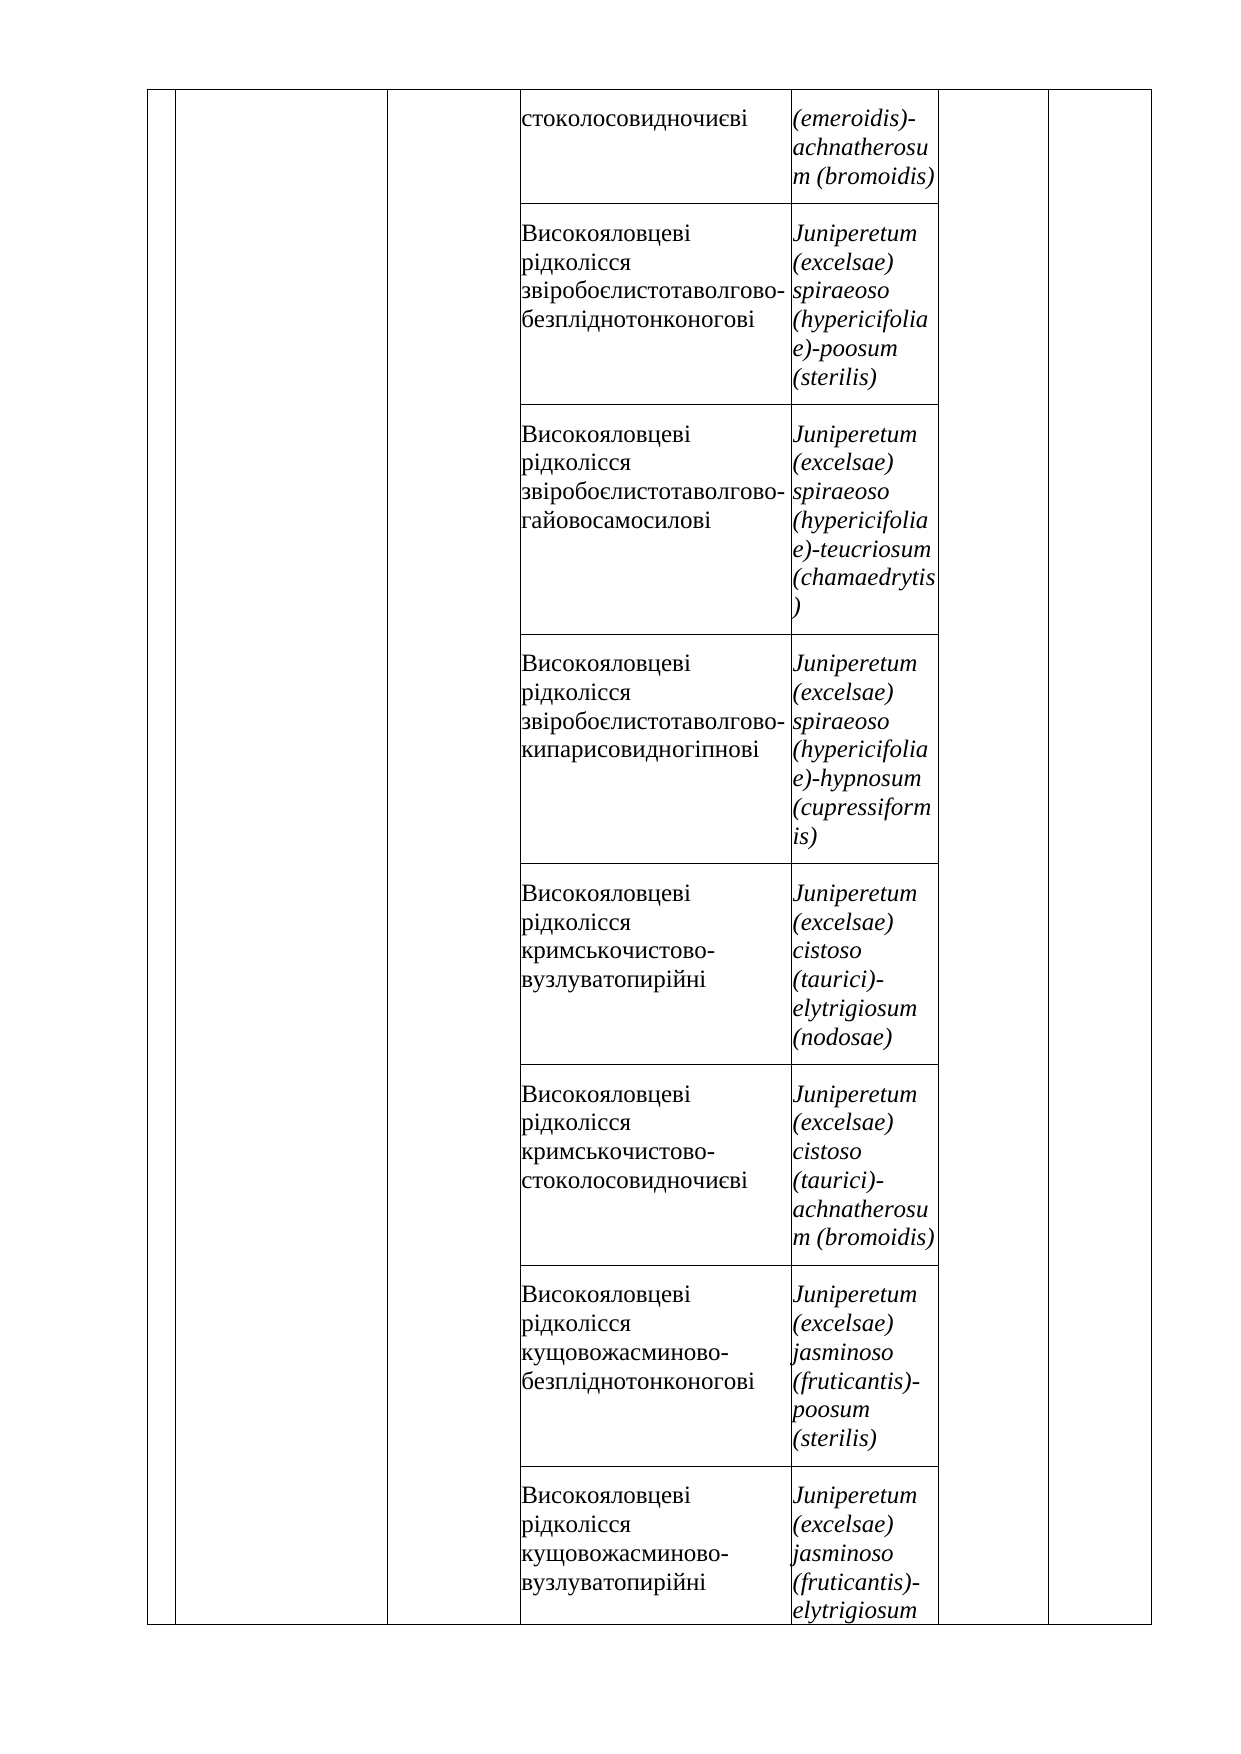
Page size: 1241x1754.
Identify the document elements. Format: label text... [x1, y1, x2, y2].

table_cell Juniperetum (excelsae) spiraeoso (hypericifoliae)-poosum (sterilis) [792, 204, 938, 404]
table_cell Високояловцеві рідколісся звіробоєлистотаволгово-кипарисовидногіпнові [521, 635, 791, 863]
table_cell Juniperetum (excelsae) spirаeoso (hypericifoliae)-hypnosum (cupressiformis) [792, 635, 938, 863]
table_cell Високояловцеві рідколісся кримськочистово-стоколосовидночиєві [521, 1065, 791, 1265]
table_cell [521, 1467, 791, 1624]
table_cell Високояловцеві рідколісся кущовожасминово-безпліднотонконогові [521, 1266, 791, 1466]
table_cell Високояловцеві рідколісся кримськочистово-вузлуватопирійні [521, 864, 791, 1064]
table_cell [521, 90, 791, 203]
table_cell Juniperetum (excelsae) cistoso (taurici)-elytrigiosum (nodosae) [792, 864, 938, 1064]
table_cell Високояловцеві рідколісся звіробоєлистотаволгово-безпліднотонконогові [521, 204, 791, 404]
table_cell Juniperetum (excelsae) spirаeoso (hypericifoliae)-teucriosum (chamaedrytis) [792, 405, 938, 633]
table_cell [792, 1467, 938, 1624]
table_cell Juniperetum (excelsae) jasminoso (fruticantis)-poosum (sterilis) [792, 1266, 938, 1466]
table_cell Juniperetum (excelsae) cistoso (taurici)-achnatherosum (bromoidis) [792, 1065, 938, 1265]
table_cell Високояловцеві рідколісся звіробоєлистотаволгово-гайовосамосилові [521, 405, 791, 633]
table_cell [792, 90, 938, 203]
